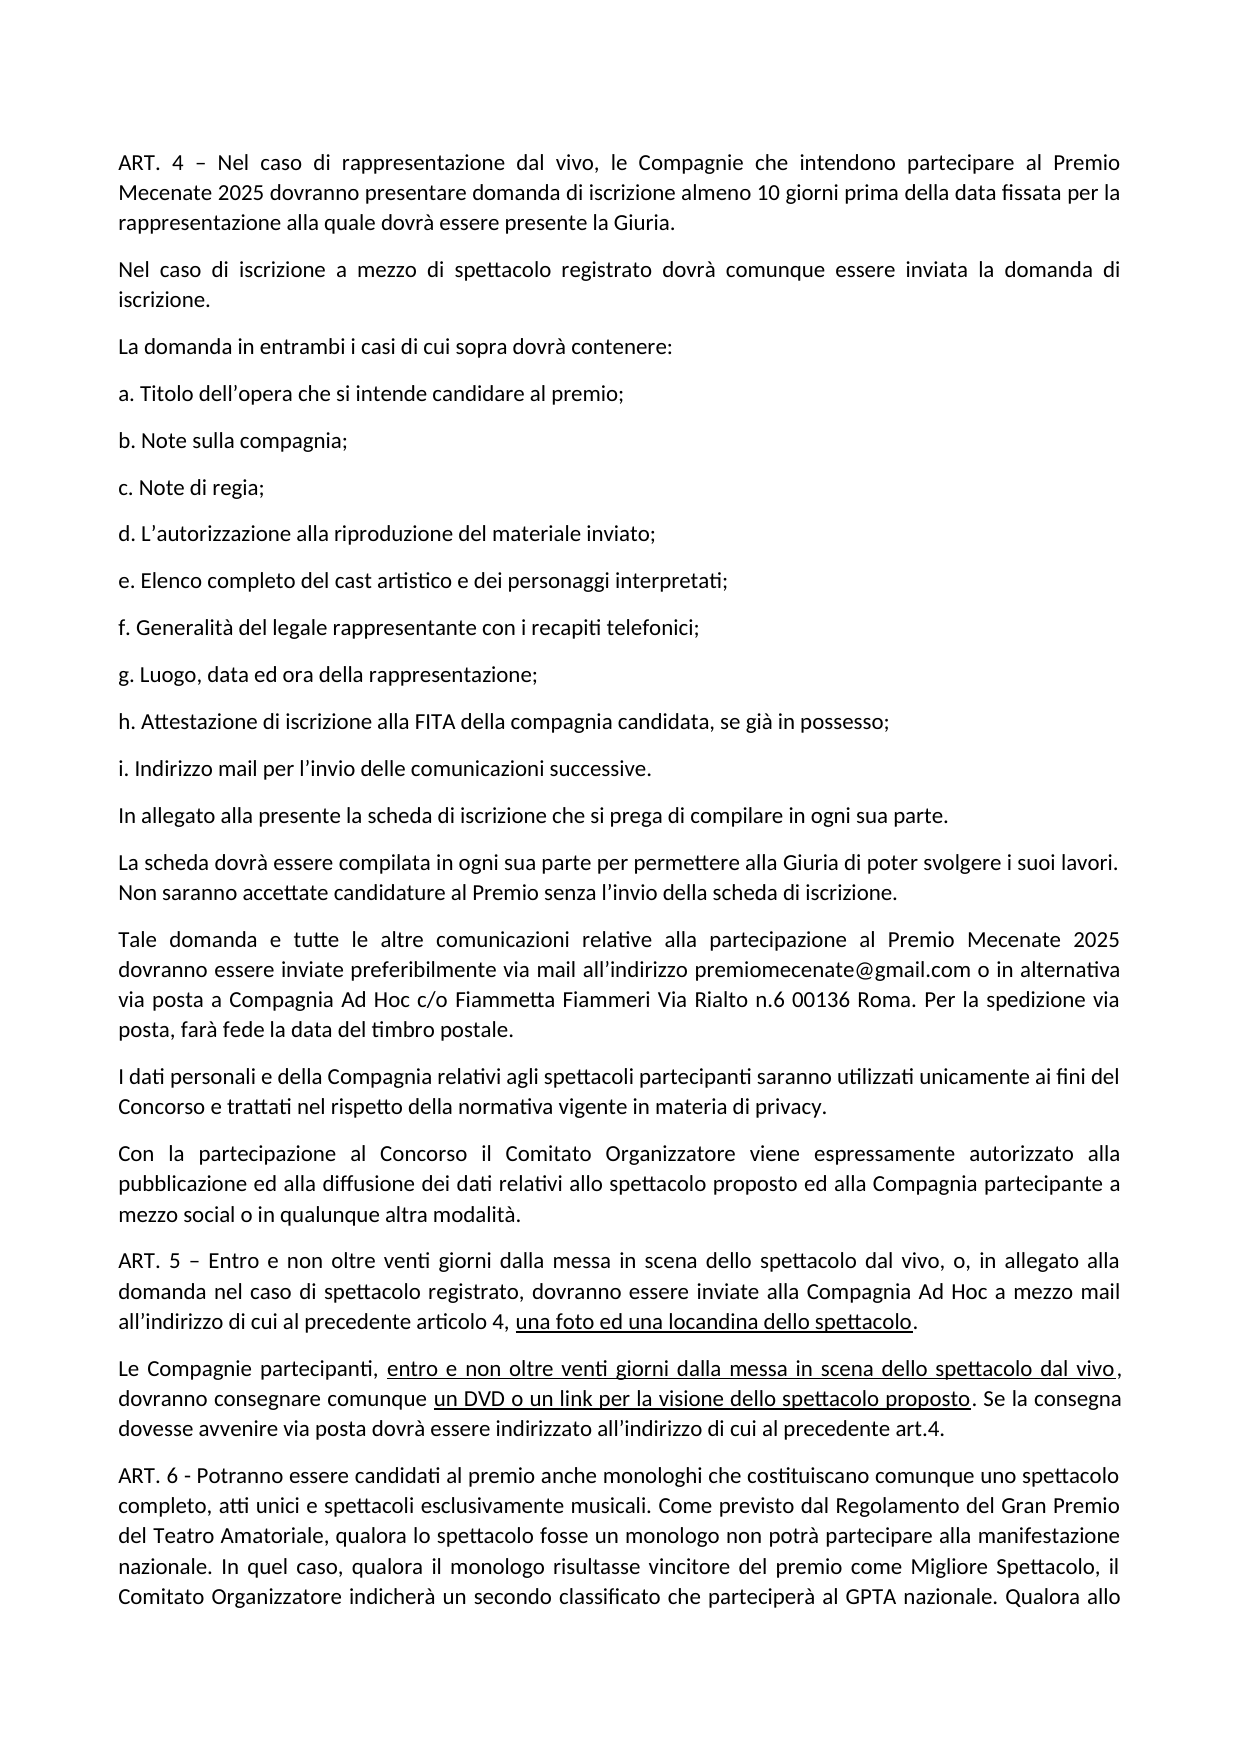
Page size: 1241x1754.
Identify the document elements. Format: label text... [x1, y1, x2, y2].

text In allegato alla presente la scheda di iscrizione che si prega di compilare in ogni sua parte. [118, 801, 1122, 829]
text a. Titolo dell’opera che si intende candidare al premio; [118, 379, 1122, 407]
text g. Luogo, data ed ora della rappresentazione; [118, 660, 1122, 688]
text ART. 5 – Entro e non oltre venti giorni dalla messa in scena dello spettacolo dal vivo, o, in allegato alla domanda nel caso di spettacolo registrato, dovranno essere inviate alla Compagnia Ad Hoc a mezzo mail all’indirizzo di cui al precedente articolo 4, una foto ed una locandina dello spettacolo. [118, 1247, 1122, 1335]
text f. Generalità del legale rappresentante con i recapiti telefonici; [118, 613, 1122, 641]
text Con la partecipazione al Concorso il Comitato Organizzatore viene espressamente autorizzato alla pubblicazione ed alla diffusione dei dati relativi allo spettacolo proposto ed alla Compagnia partecipante a mezzo social o in qualunque altra modalità. [118, 1139, 1122, 1228]
text La scheda dovrà essere compilata in ogni sua parte per permettere alla Giuria di poter svolgere i suoi lavori. Non saranno accettate candidature al Premio senza l’invio della scheda di iscrizione. [118, 848, 1122, 906]
text e. Elenco completo del cast artistico e dei personaggi interpretati; [118, 566, 1122, 594]
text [118, 1461, 1122, 1610]
text b. Note sulla compagnia; [118, 426, 1122, 454]
text c. Note di regia; [118, 473, 1122, 501]
text Tale domanda e tutte le altre comunicazioni relative alla partecipazione al Premio Mecenate 2025 dovranno essere inviate preferibilmente via mail all’indirizzo premiomecenate@gmail.com o in alternativa via posta a Compagnia Ad Hoc c/o Fiammetta Fiammeri Via Rialto n.6 00136 Roma. Per la spedizione via posta, farà fede la data del timbro postale. [118, 925, 1122, 1043]
text h. Attestazione di iscrizione alla FITA della compagnia candidata, se già in possesso; [118, 707, 1122, 735]
text Nel caso di iscrizione a mezzo di spettacolo registrato dovrà comunque essere inviata la domanda di iscrizione. [118, 255, 1122, 313]
text ART. 4 – Nel caso di rappresentazione dal vivo, le Compagnie che intendono partecipare al Premio Mecenate 2025 dovranno presentare domanda di iscrizione almeno 10 giorni prima della data fissata per la rappresentazione alla quale dovrà essere presente la Giuria. [118, 148, 1122, 236]
text i. Indirizzo mail per l’invio delle comunicazioni successive. [118, 754, 1122, 782]
text La domanda in entrambi i casi di cui sopra dovrà contenere: [118, 332, 1122, 360]
text I dati personali e della Compagnia relativi agli spettacoli partecipanti saranno utilizzati unicamente ai fini del Concorso e trattati nel rispetto della normativa vigente in materia di privacy. [118, 1062, 1122, 1120]
text Le Compagnie partecipanti, entro e non oltre venti giorni dalla messa in scena dello spettacolo dal vivo, dovranno consegnare comunque un DVD o un link per la visione dello spettacolo proposto. Se la consegna dovesse avvenire via posta dovrà essere indirizzato all’indirizzo di cui al precedente art.4. [118, 1354, 1122, 1442]
text d. L’autorizzazione alla riproduzione del materiale inviato; [118, 519, 1122, 547]
